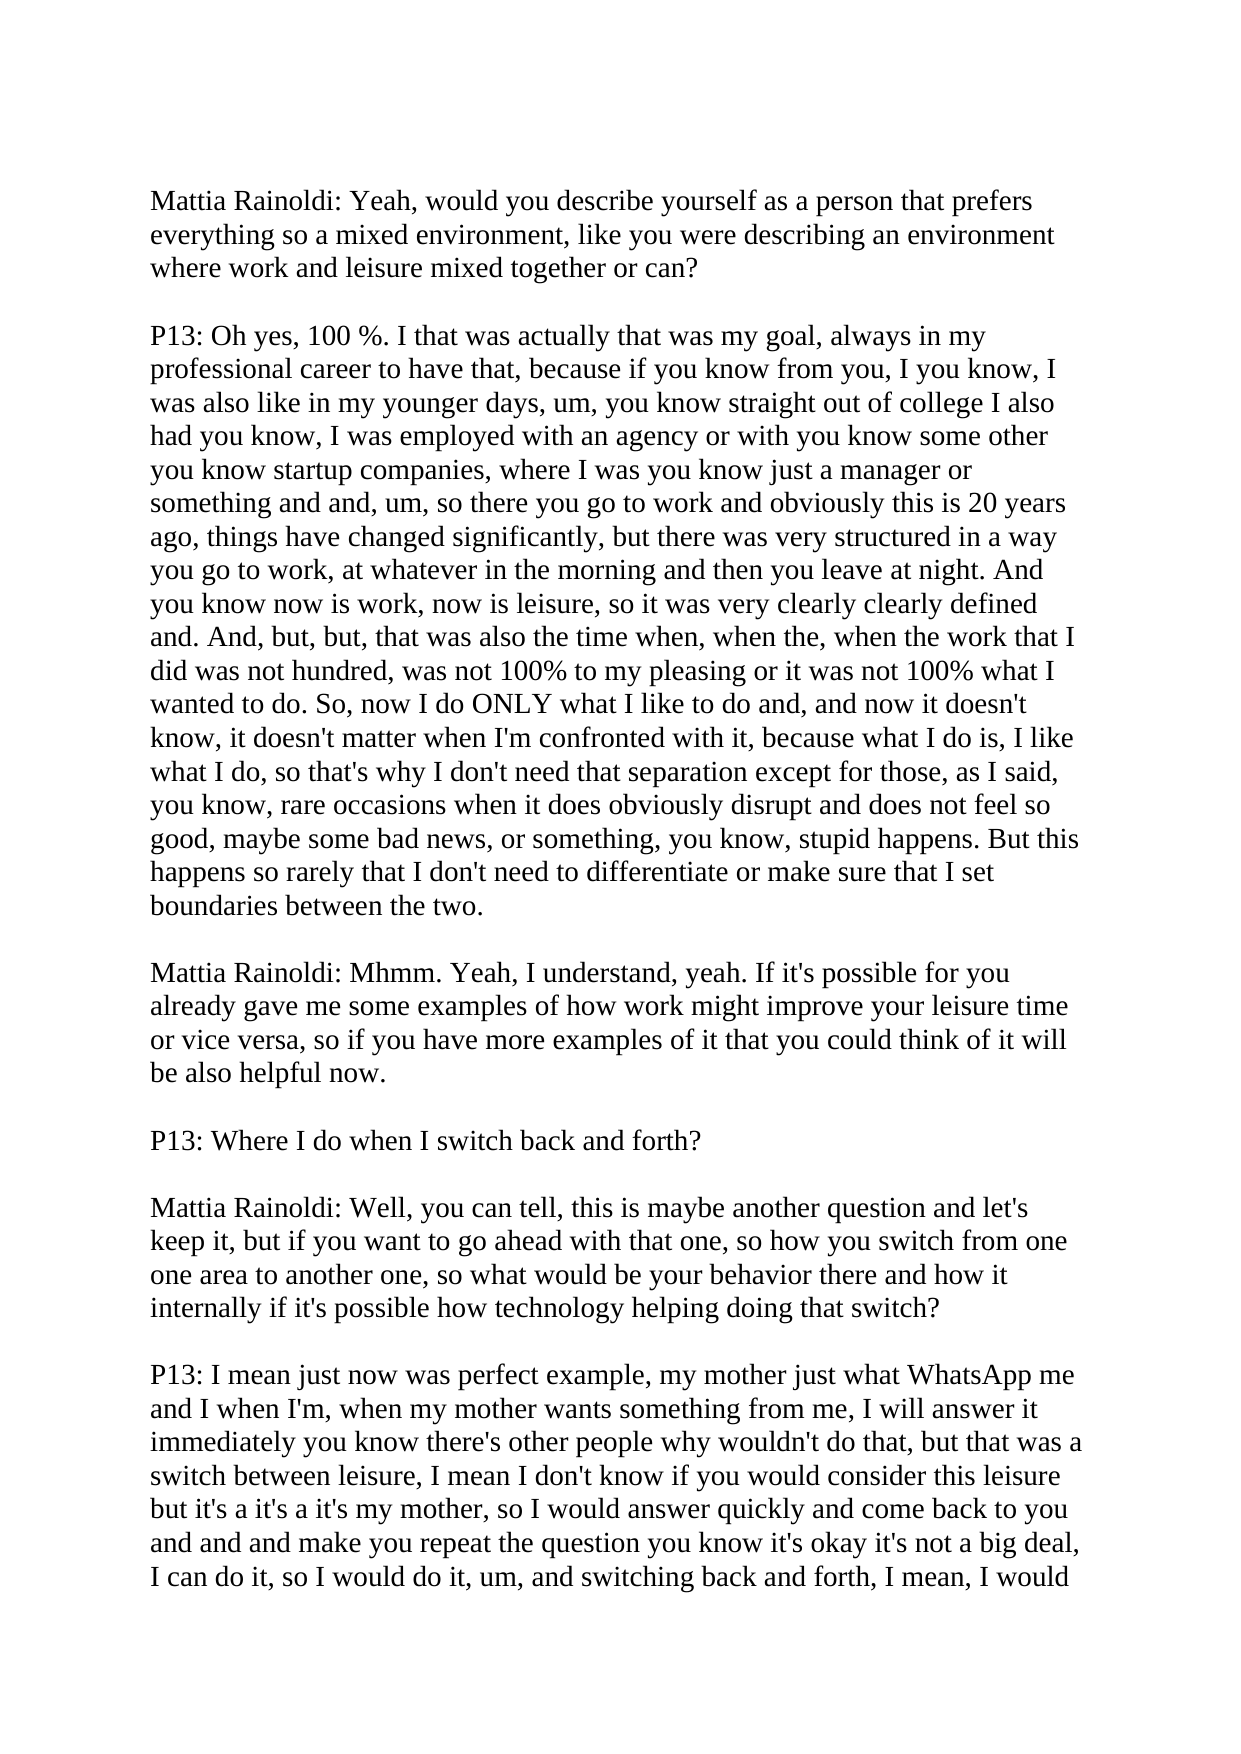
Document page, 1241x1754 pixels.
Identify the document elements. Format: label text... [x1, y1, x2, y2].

text Mattia Rainoldi: Mhmm. Yeah, I understand, yeah. If it's possible for you already gave me some examples of how work might improve your leisure time or vice versa, so if you have more examples of it that you could think of it will be also helpful now. [150, 955, 1090, 1089]
text P13: Where I do when I switch back and forth? [150, 1123, 1090, 1156]
text Mattia Rainoldi: Well, you can tell, this is maybe another question and let's keep it, but if you want to go ahead with that one, so how you switch from one one area to another one, so what would be your behavior there and how it internally if it's possible how technology helping doing that switch? [150, 1190, 1090, 1324]
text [150, 1357, 1090, 1592]
text P13: Oh yes, 100 %. I that was actually that was my goal, always in my professional career to have that, because if you know from you, I you know, I was also like in my younger days, um, you know straight out of college I also had you know, I was employed with an agency or with you know some other you know startup companies, where I was you know just a manager or something and and, um, so there you go to work and obviously this is 20 years ago, things have changed significantly, but there was very structured in a way you go to work, at whatever in the morning and then you leave at night. And you know now is work, now is leisure, so it was very clearly clearly defined and. And, but, but, that was also the time when, when the, when the work that I did was not hundred, was not 100% to my pleasing or it was not 100% what I wanted to do. So, now I do ONLY what I like to do and, and now it doesn't know, it doesn't matter when I'm confronted with it, because what I do is, I like what I do, so that's why I don't need that separation except for those, as I said, you know, rare occasions when it does obviously disrupt and does not feel so good, maybe some bad news, or something, you know, stupid happens. But this happens so rarely that I don't need to differentiate or make sure that I set boundaries between the two. [150, 318, 1090, 921]
text Mattia Rainoldi: Yeah, would you describe yourself as a person that prefers everything so a mixed environment, like you were describing an environment where work and leisure mixed together or can? [150, 183, 1090, 284]
